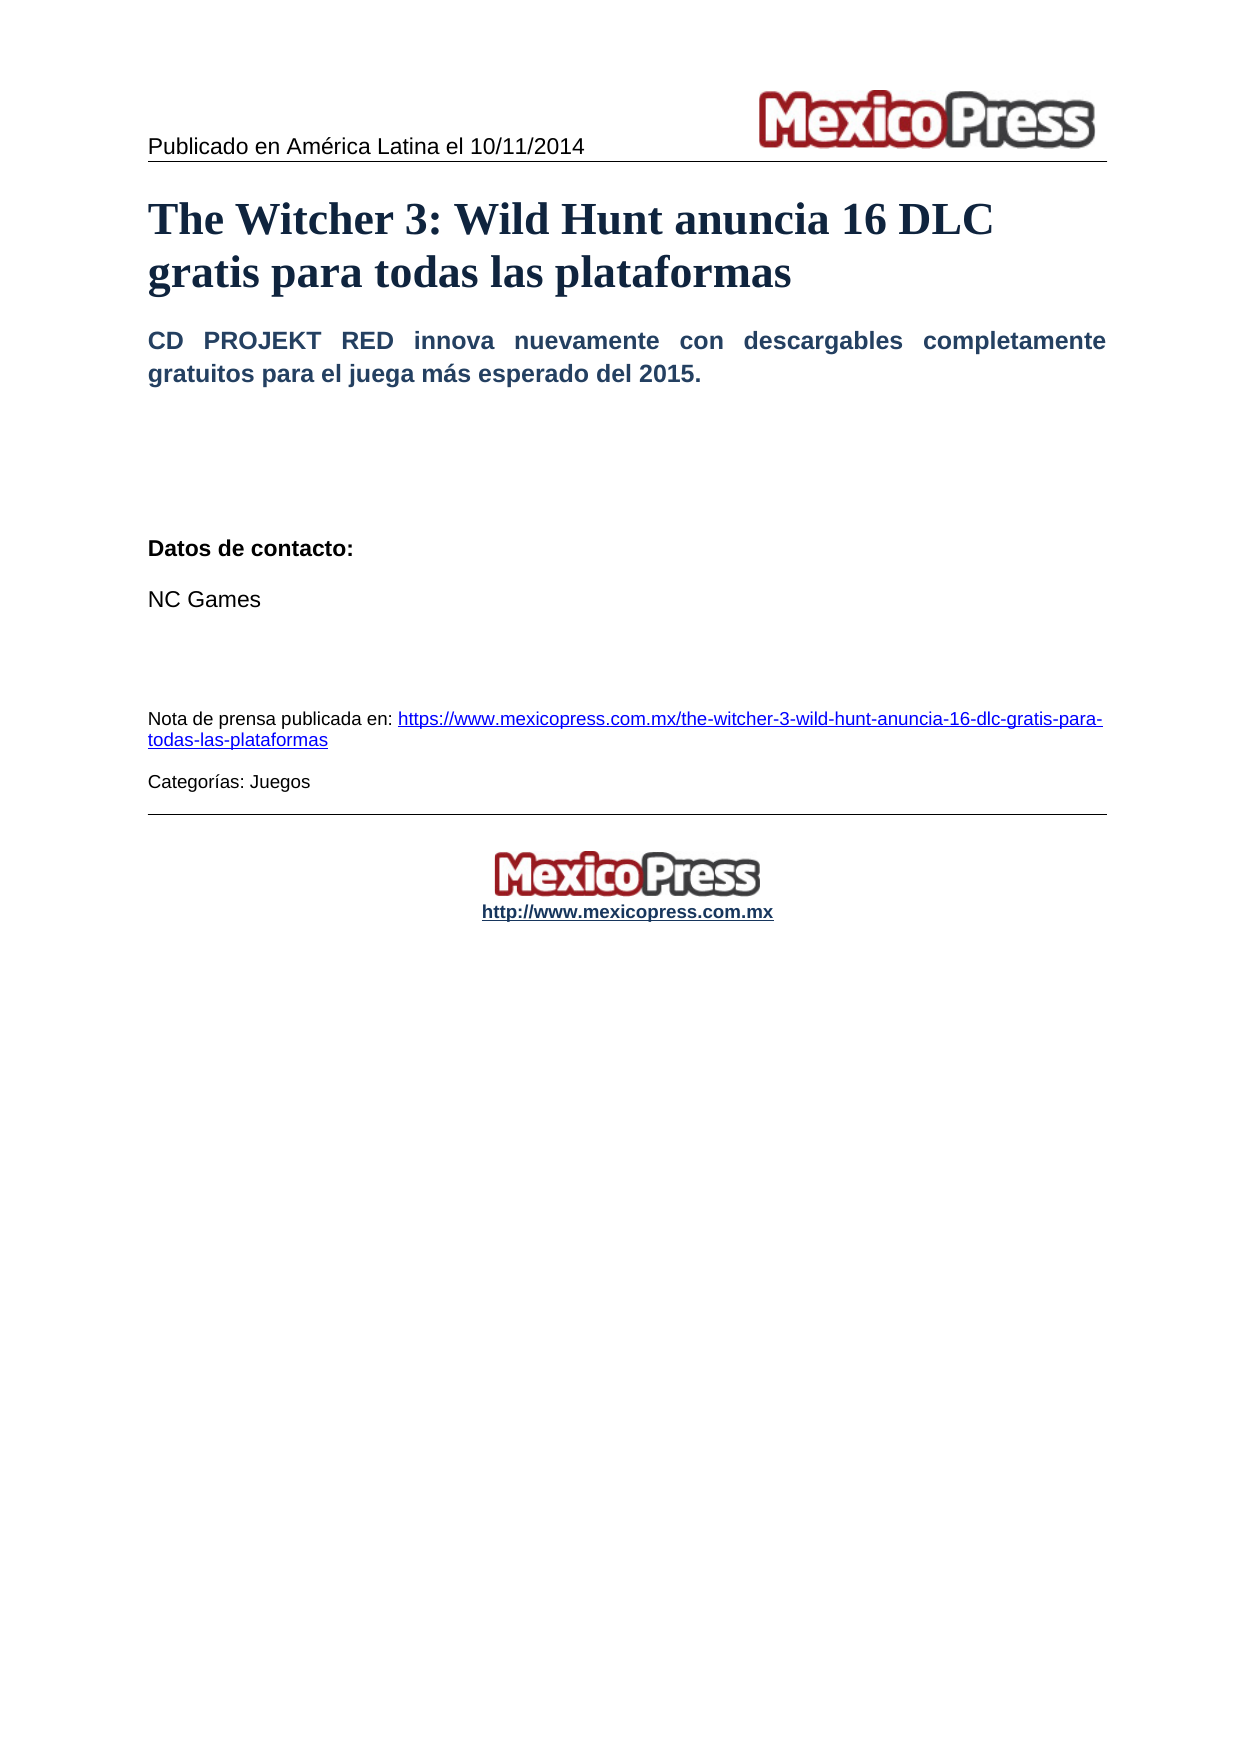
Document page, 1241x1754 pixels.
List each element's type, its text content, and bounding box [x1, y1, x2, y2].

subtitle The Witcher 3: Wild Hunt anuncia 16 DLC gratis para todas las plataformas [148, 192, 1107, 297]
picture [494, 851, 760, 897]
text Nota de prensa publicada en: https://www.mexicopress.com.mx/the-witcher-3-wild-hunt-anuncia-16-dlc-gratis-para-todas-las-plataformas [148, 707, 1107, 750]
text Datos de contacto: [148, 535, 1107, 562]
text http://www.mexicopress.com.mx [148, 901, 1107, 923]
subtitle CD PROJEKT RED innova nuevamente con descargables completamente gratuitos para el juega más esperado del 2015. [148, 326, 1107, 388]
text NC Games [148, 586, 1063, 613]
picture [759, 90, 1096, 133]
text Publicado en América Latina el 10/11/2014 [148, 133, 1107, 161]
text Categorías: Juegos [148, 771, 1107, 793]
